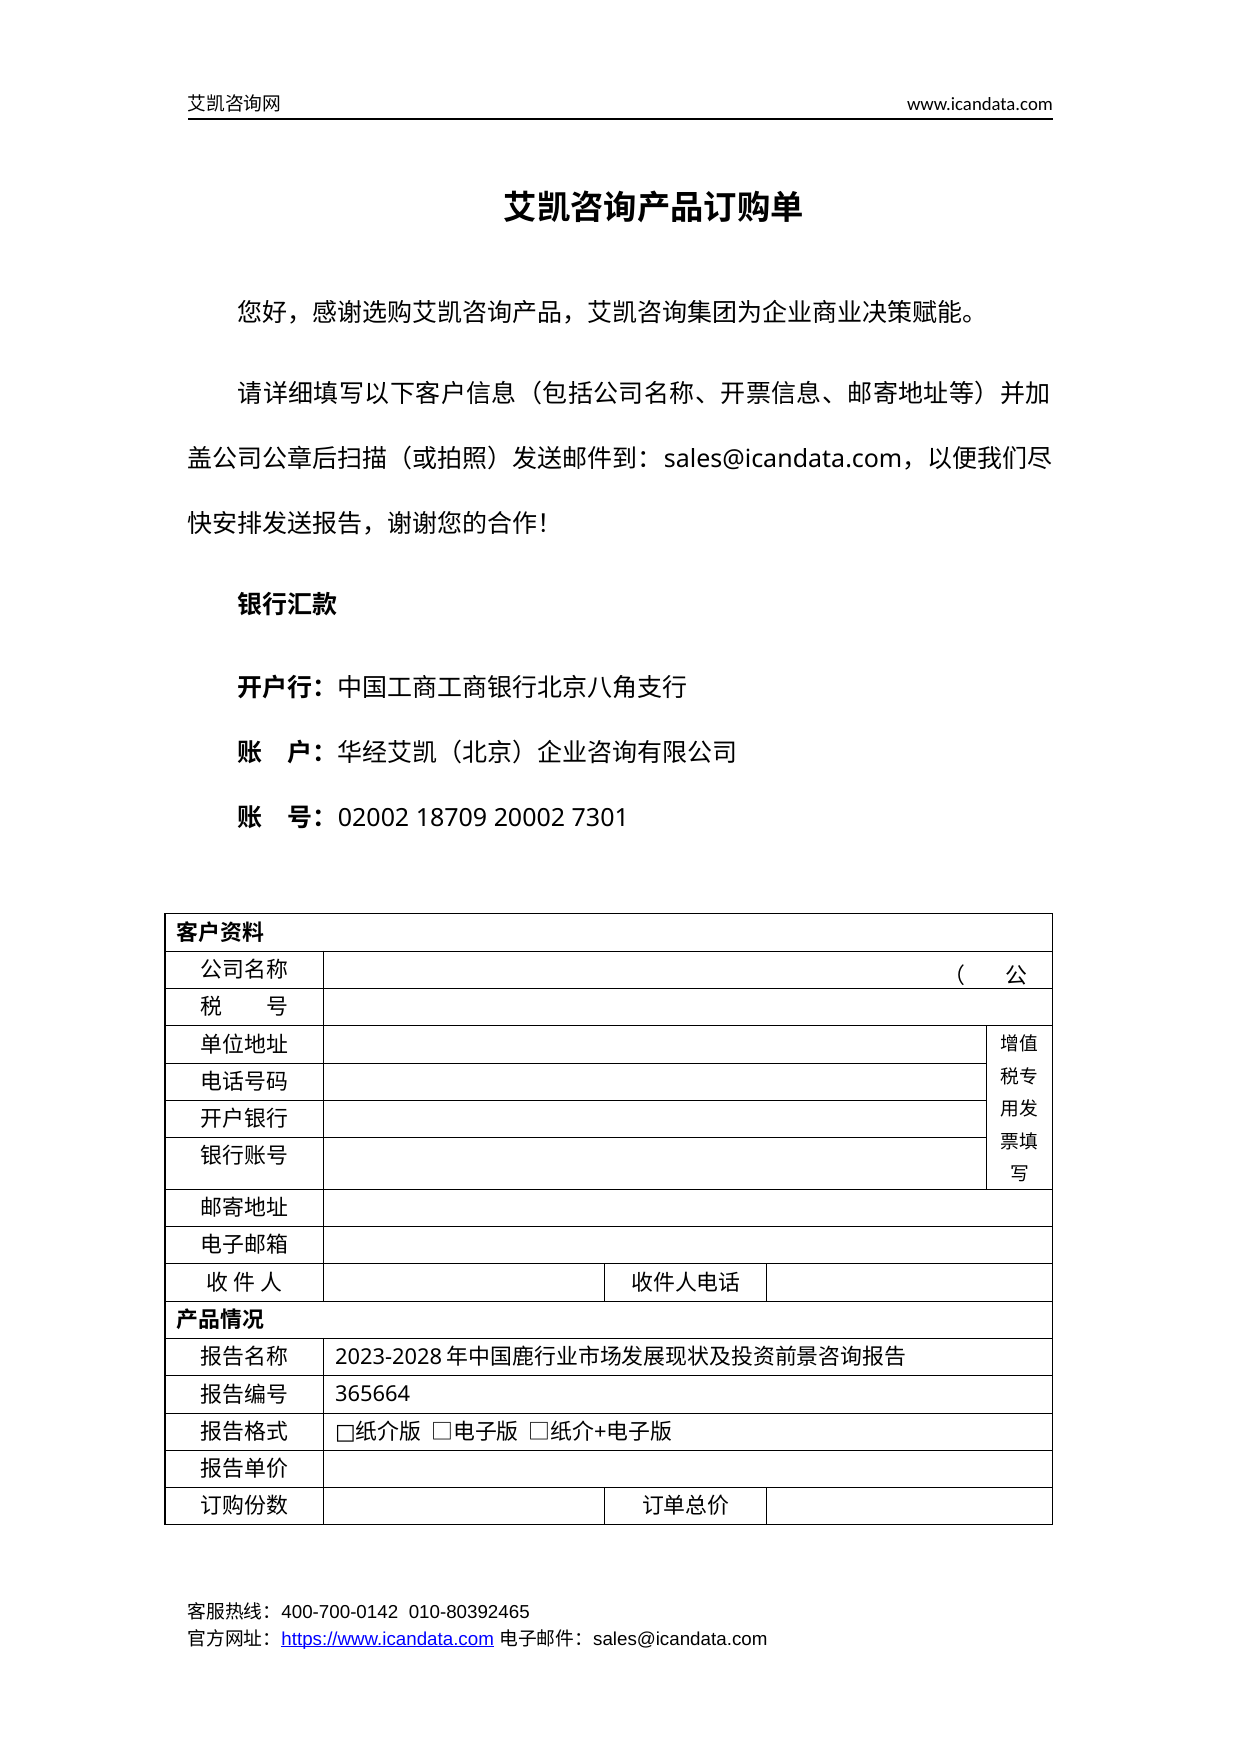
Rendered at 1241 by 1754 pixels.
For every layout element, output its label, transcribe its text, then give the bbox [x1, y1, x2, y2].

table_cell 公司名称 [166, 952, 323, 988]
table_cell 2023-2028年中国鹿行业市场发展现状及投资前景咨询报告 [324, 1339, 1052, 1375]
table_cell □纸介版 □电子版 □纸介+电子版 [324, 1414, 1052, 1450]
table_cell [324, 1190, 1052, 1226]
table_cell 产品情况 [166, 1302, 1052, 1338]
table_cell [324, 1488, 604, 1524]
table_cell [324, 1451, 1052, 1487]
table_cell 税 号 [166, 989, 323, 1025]
table_cell 增值税专用发票填写 [987, 1026, 1052, 1189]
table_cell [324, 952, 1052, 988]
text 请详细填写以下客户信息（包括公司名称、开票信息、邮寄地址等）并加盖公司公章后扫描（或拍照）发送邮件到：sales@icandata.com，以便我们尽快安排发送报告，谢谢您的合作！ [187, 359, 1053, 554]
table_cell 订单总价 [605, 1488, 766, 1524]
table_cell 365664 [324, 1376, 1052, 1412]
table_cell 银行账号 [166, 1138, 323, 1189]
table_cell [324, 1227, 1052, 1263]
text 账 号：02002 18709 20002 7301 [187, 783, 1053, 848]
table_cell [324, 1264, 604, 1301]
text 您好，感谢选购艾凯咨询产品，艾凯咨询集团为企业商业决策赋能。 [187, 278, 1053, 343]
table_cell 电话号码 [166, 1064, 323, 1100]
table_cell [767, 1264, 1052, 1301]
table_cell 报告名称 [166, 1339, 323, 1375]
table_cell [324, 1026, 986, 1062]
table_cell 电子邮箱 [166, 1227, 323, 1263]
text 艾凯咨询产品订购单 [187, 172, 1053, 237]
table_cell 报告格式 [166, 1414, 323, 1450]
table_cell 收 件 人 [166, 1264, 323, 1301]
table_cell 报告编号 [166, 1376, 323, 1412]
table_cell 邮寄地址 [166, 1190, 323, 1226]
table_cell [324, 1101, 986, 1137]
table_cell 开户银行 [166, 1101, 323, 1137]
text 银行汇款 [187, 570, 1053, 635]
table_cell [324, 1064, 986, 1100]
table_cell 报告单价 [166, 1451, 323, 1487]
text 账 户：华经艾凯（北京）企业咨询有限公司 [187, 718, 1053, 783]
table_cell [324, 989, 1052, 1025]
table_header 客户资料 [166, 914, 1052, 951]
table_cell [767, 1488, 1052, 1524]
table_cell 订购份数 [166, 1488, 323, 1524]
table_cell 单位地址 [166, 1026, 323, 1062]
table_cell [324, 1138, 986, 1189]
table_cell 收件人电话 [605, 1264, 766, 1301]
text 开户行：中国工商工商银行北京八角支行 [187, 653, 1053, 718]
